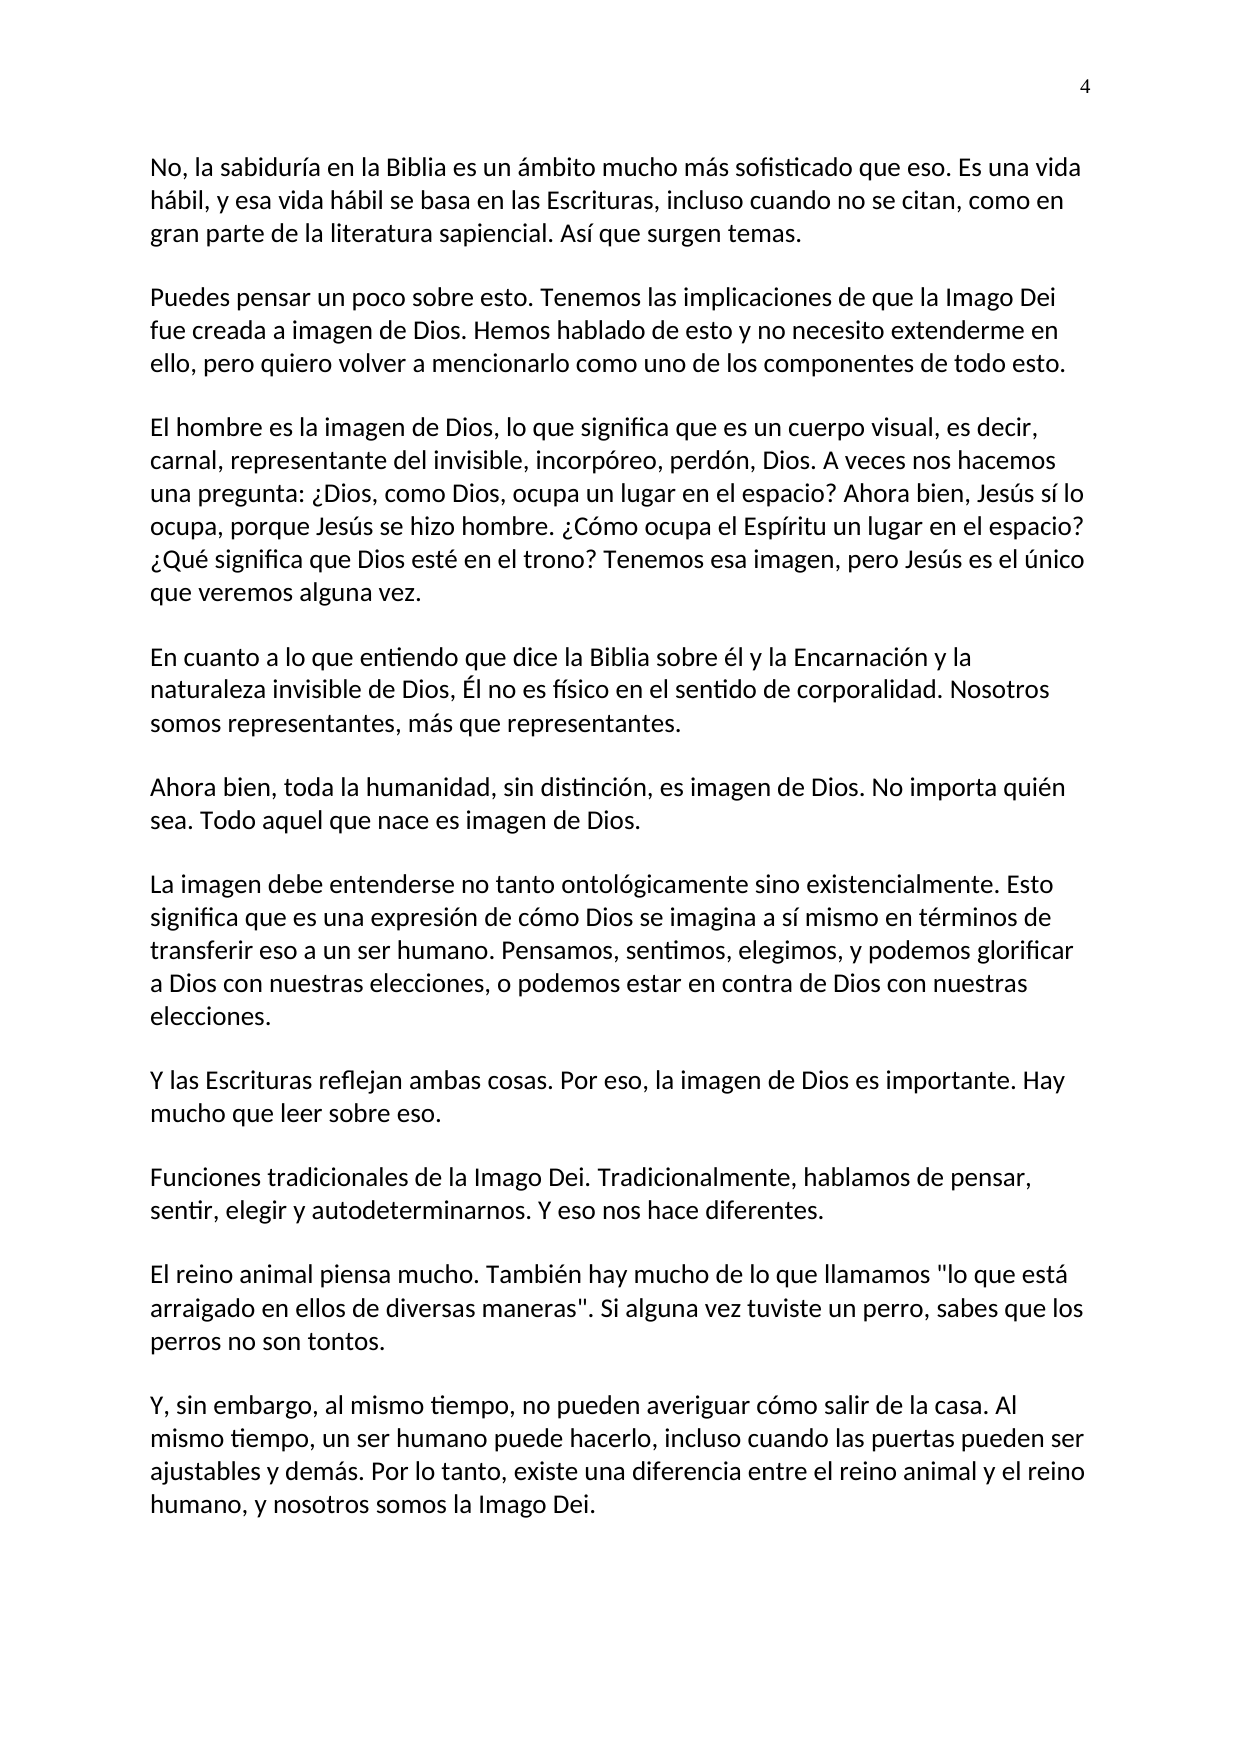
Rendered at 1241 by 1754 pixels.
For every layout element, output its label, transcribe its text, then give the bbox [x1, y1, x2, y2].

text Puedes pensar un poco sobre esto. Tenemos las implicaciones de que la Imago Dei fue creada a imagen de Dios. Hemos hablado de esto y no necesito extenderme en ello, pero quiero volver a mencionarlo como uno de los componentes de todo esto. [150, 280, 1090, 379]
text Y, sin embargo, al mismo tiempo, no pueden averiguar cómo salir de la casa. Al mismo tiempo, un ser humano puede hacerlo, incluso cuando las puertas pueden ser ajustables y demás. Por lo tanto, existe una diferencia entre el reino animal y el reino humano, y nosotros somos la Imago Dei. [150, 1388, 1090, 1520]
text No, la sabiduría en la Biblia es un ámbito mucho más sofisticado que eso. Es una vida hábil, y esa vida hábil se basa en las Escrituras, incluso cuando no se citan, como en gran parte de la literatura sapiencial. Así que surgen temas. [150, 150, 1090, 249]
text El reino animal piensa mucho. También hay mucho de lo que llamamos "lo que está arraigado en ellos de diversas maneras". Si alguna vez tuviste un perro, sabes que los perros no son tontos. [150, 1258, 1090, 1357]
text En cuanto a lo que entiendo que dice la Biblia sobre él y la Encarnación y la naturaleza invisible de Dios, Él no es físico en el sentido de corporalidad. Nosotros somos representantes, más que representantes. [150, 640, 1090, 739]
text Y las Escrituras reflejan ambas cosas. Por eso, la imagen de Dios es importante. Hay mucho que leer sobre eso. [150, 1063, 1090, 1129]
text Funciones tradicionales de la Imago Dei. Tradicionalmente, hablamos de pensar, sentir, elegir y autodeterminarnos. Y eso nos hace diferentes. [150, 1161, 1090, 1227]
text La imagen debe entenderse no tanto ontológicamente sino existencialmente. Esto significa que es una expresión de cómo Dios se imagina a sí mismo en términos de transferir eso a un ser humano. Pensamos, sentimos, elegimos, y podemos glorificar a Dios con nuestras elecciones, o podemos estar en contra de Dios con nuestras elecciones. [150, 867, 1090, 1032]
text Ahora bien, toda la humanidad, sin distinción, es imagen de Dios. No importa quién sea. Todo aquel que nace es imagen de Dios. [150, 770, 1090, 836]
text El hombre es la imagen de Dios, lo que significa que es un cuerpo visual, es decir, carnal, representante del invisible, incorpóreo, perdón, Dios. A veces nos hacemos una pregunta: ¿Dios, como Dios, ocupa un lugar en el espacio? Ahora bien, Jesús sí lo ocupa, porque Jesús se hizo hombre. ¿Cómo ocupa el Espíritu un lugar en el espacio? ¿Qué significa que Dios esté en el trono? Tenemos esa imagen, pero Jesús es el único que veremos alguna vez. [150, 410, 1090, 608]
